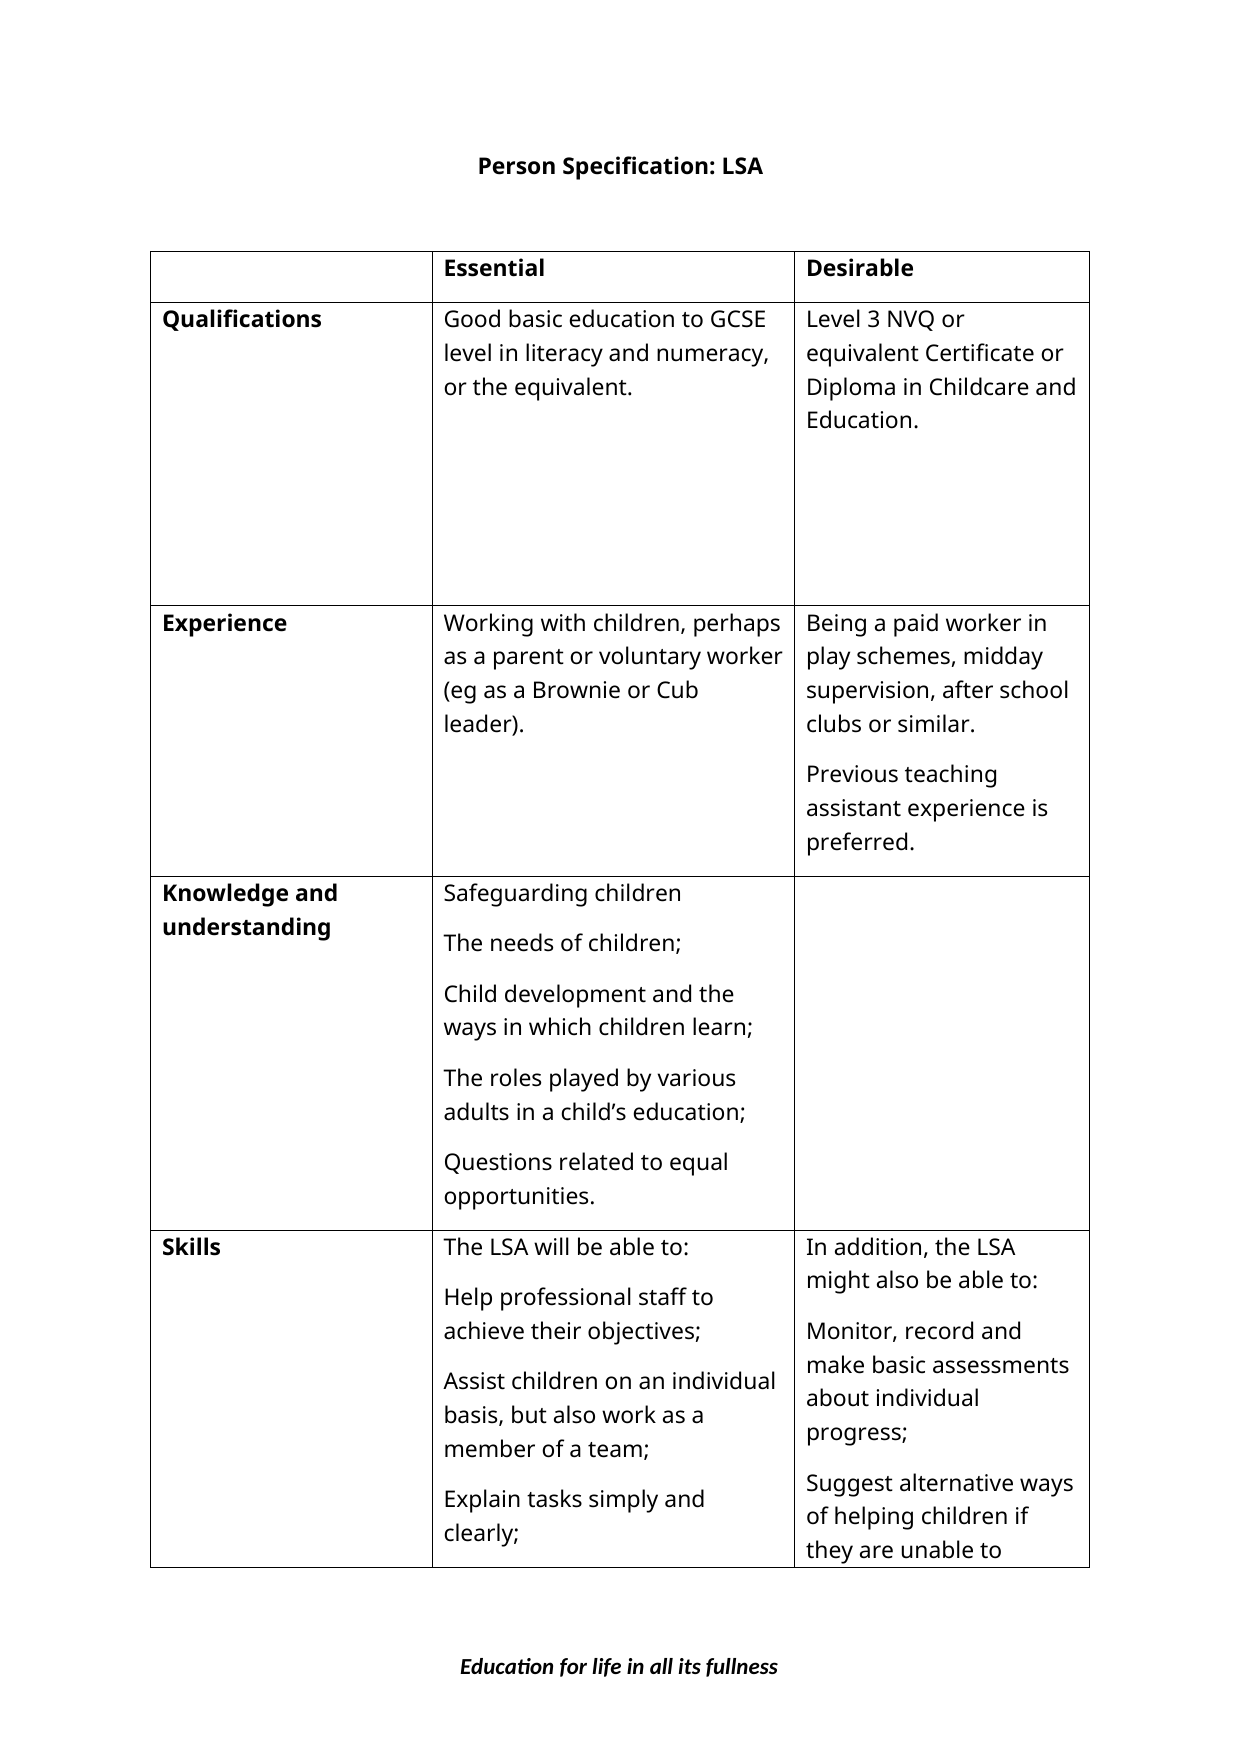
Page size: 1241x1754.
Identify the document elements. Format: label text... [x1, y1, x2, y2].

table_cell Knowledge and understanding [151, 877, 432, 1229]
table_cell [795, 1231, 1089, 1567]
table_cell Being a paid worker in play schemes, midday supervision, after school clubs or similar. Previous teaching assistant experience is preferred. [795, 606, 1089, 876]
text Person Specification: LSA [150, 150, 1090, 181]
table_cell Skills [151, 1231, 432, 1567]
table_cell [795, 877, 1089, 1229]
table_header Desirable [795, 252, 1089, 302]
table_header Essential [433, 252, 794, 302]
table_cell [433, 1231, 794, 1567]
table_cell Working with children, perhaps as a parent or voluntary worker (eg as a Brownie or Cub leader). [433, 606, 794, 876]
table_cell Safeguarding children The needs of children; Child development and the ways in which children learn; The roles played by various adults in a child’s education; Questions related to equal opportunities. [433, 877, 794, 1229]
table_header [151, 252, 432, 302]
table_cell Good basic education to GCSE level in literacy and numeracy, or the equivalent. [433, 303, 794, 605]
table_cell Level 3 NVQ or equivalent Certificate or Diploma in Childcare and Education. [795, 303, 1089, 605]
table_cell Qualifications [151, 303, 432, 605]
table_cell Experience [151, 606, 432, 876]
